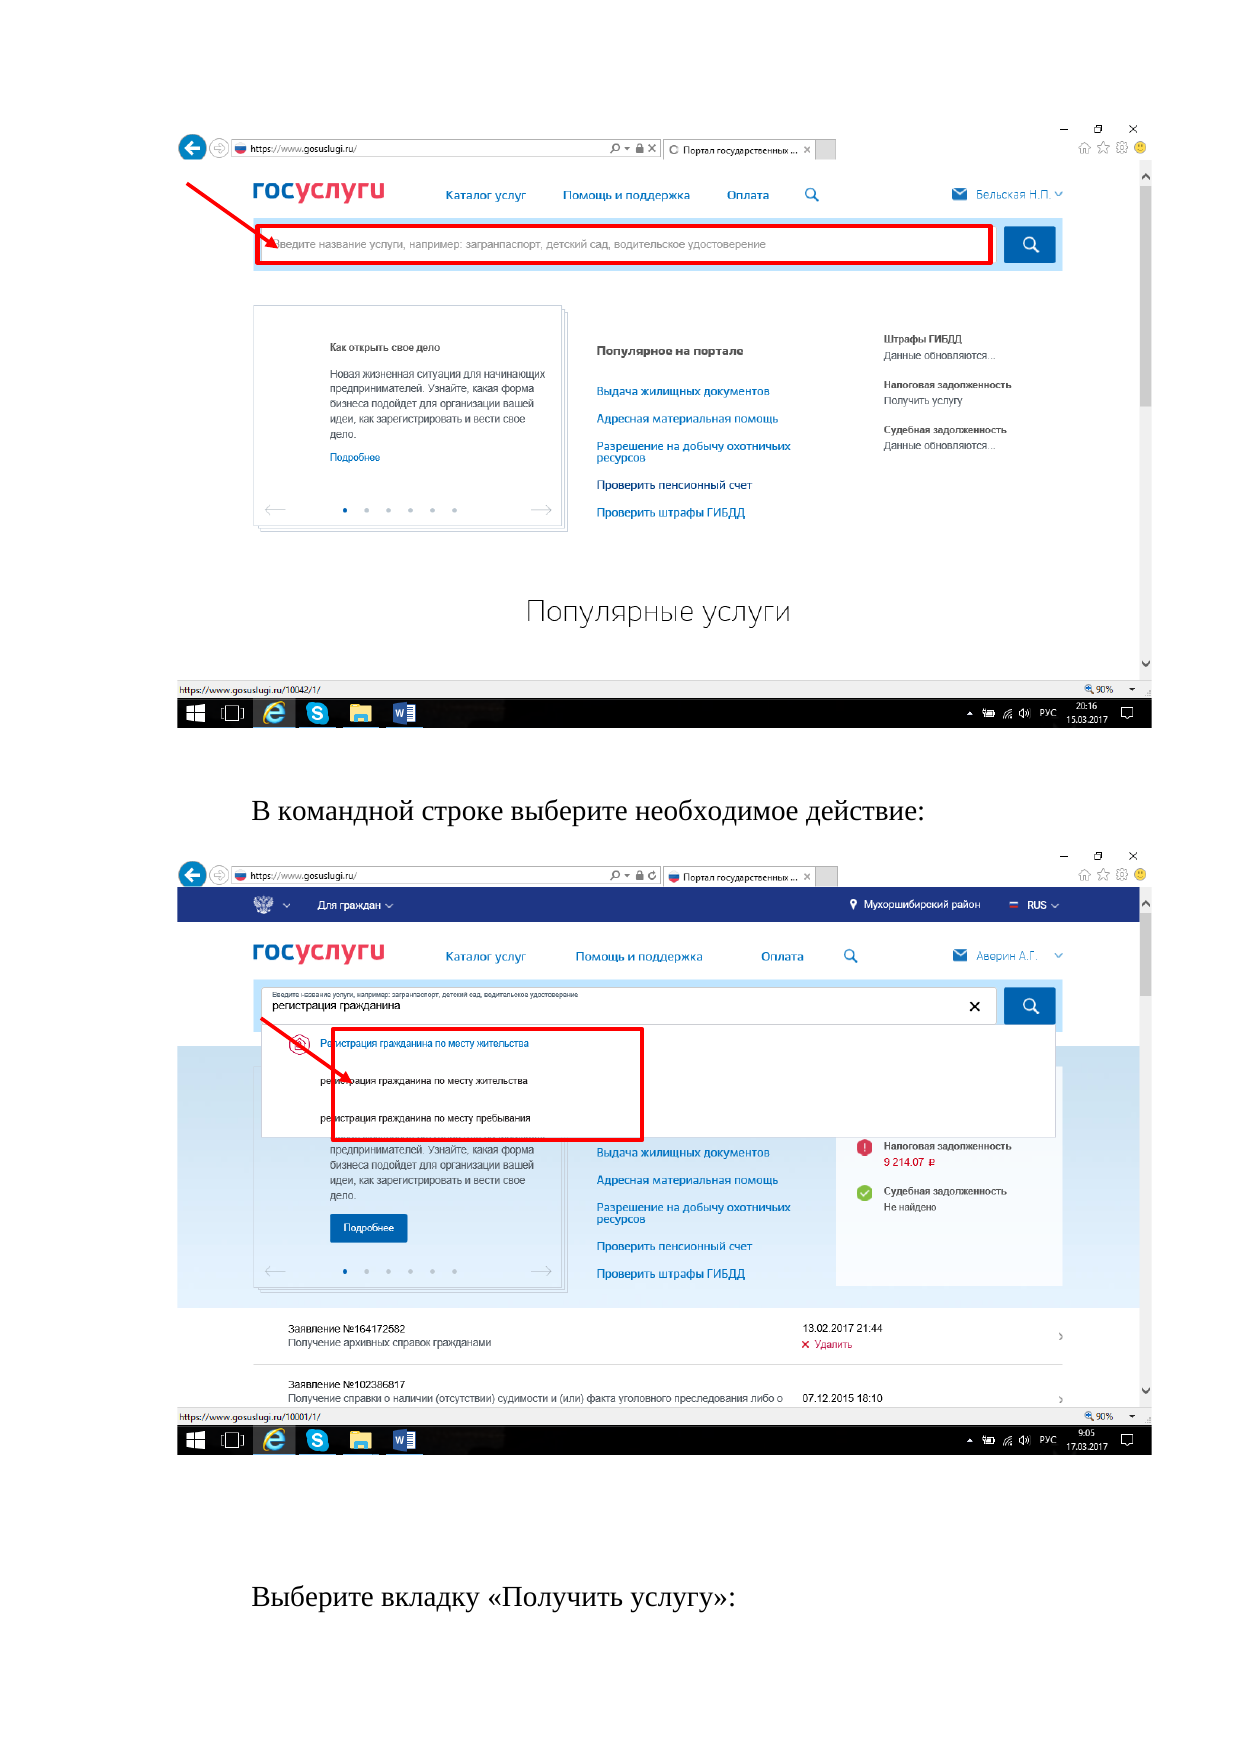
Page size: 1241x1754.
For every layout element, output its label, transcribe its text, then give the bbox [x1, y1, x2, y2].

text Выберите вкладку «Получить услугу»: [177, 1579, 1152, 1613]
picture [177, 118, 1152, 728]
picture [177, 845, 1152, 1455]
text В командной строке выберите необходимое действие: [177, 793, 1152, 826]
